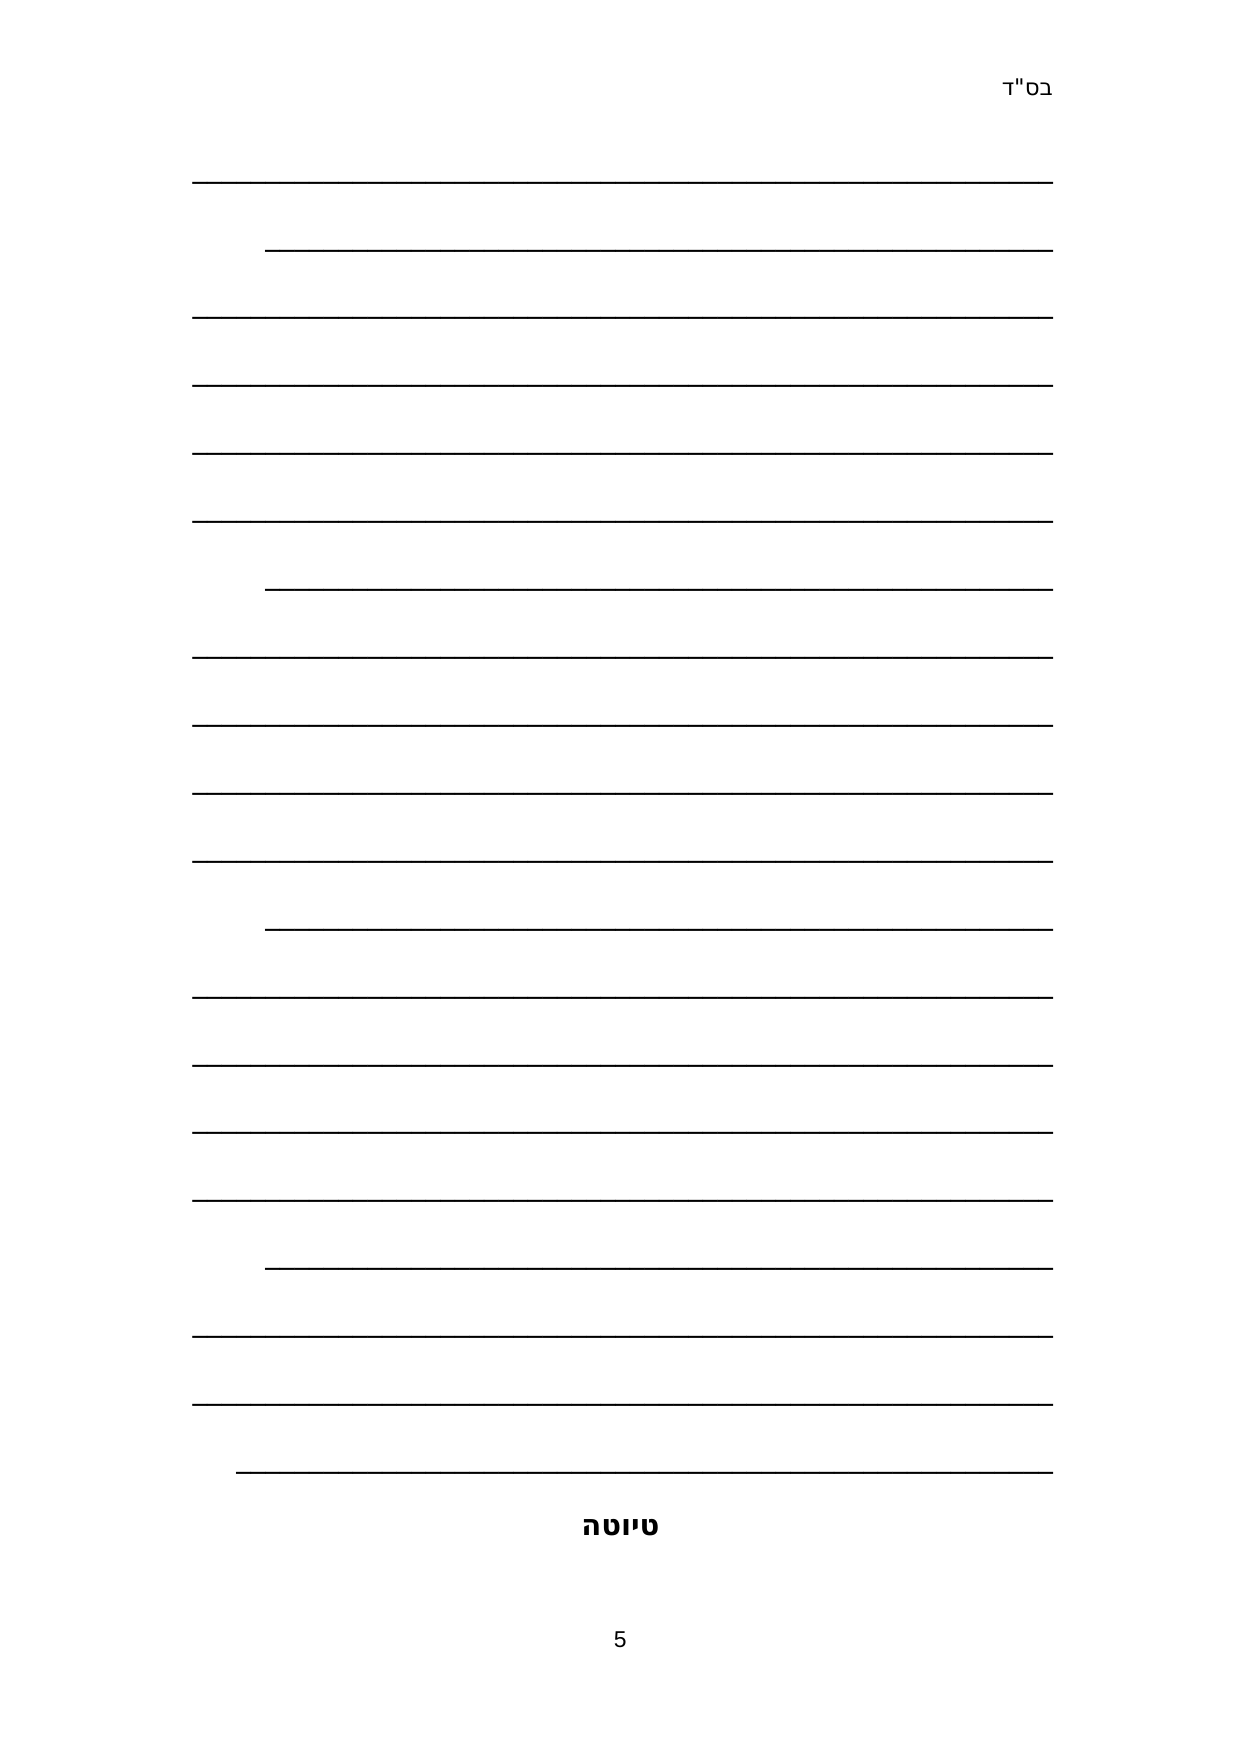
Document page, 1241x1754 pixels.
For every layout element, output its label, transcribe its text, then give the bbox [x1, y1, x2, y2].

text ______________________________________________________________________________________________________________________________________________________________________________ [187, 1304, 1053, 1474]
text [187, 150, 1053, 252]
text טיוטה [187, 1508, 1053, 1542]
